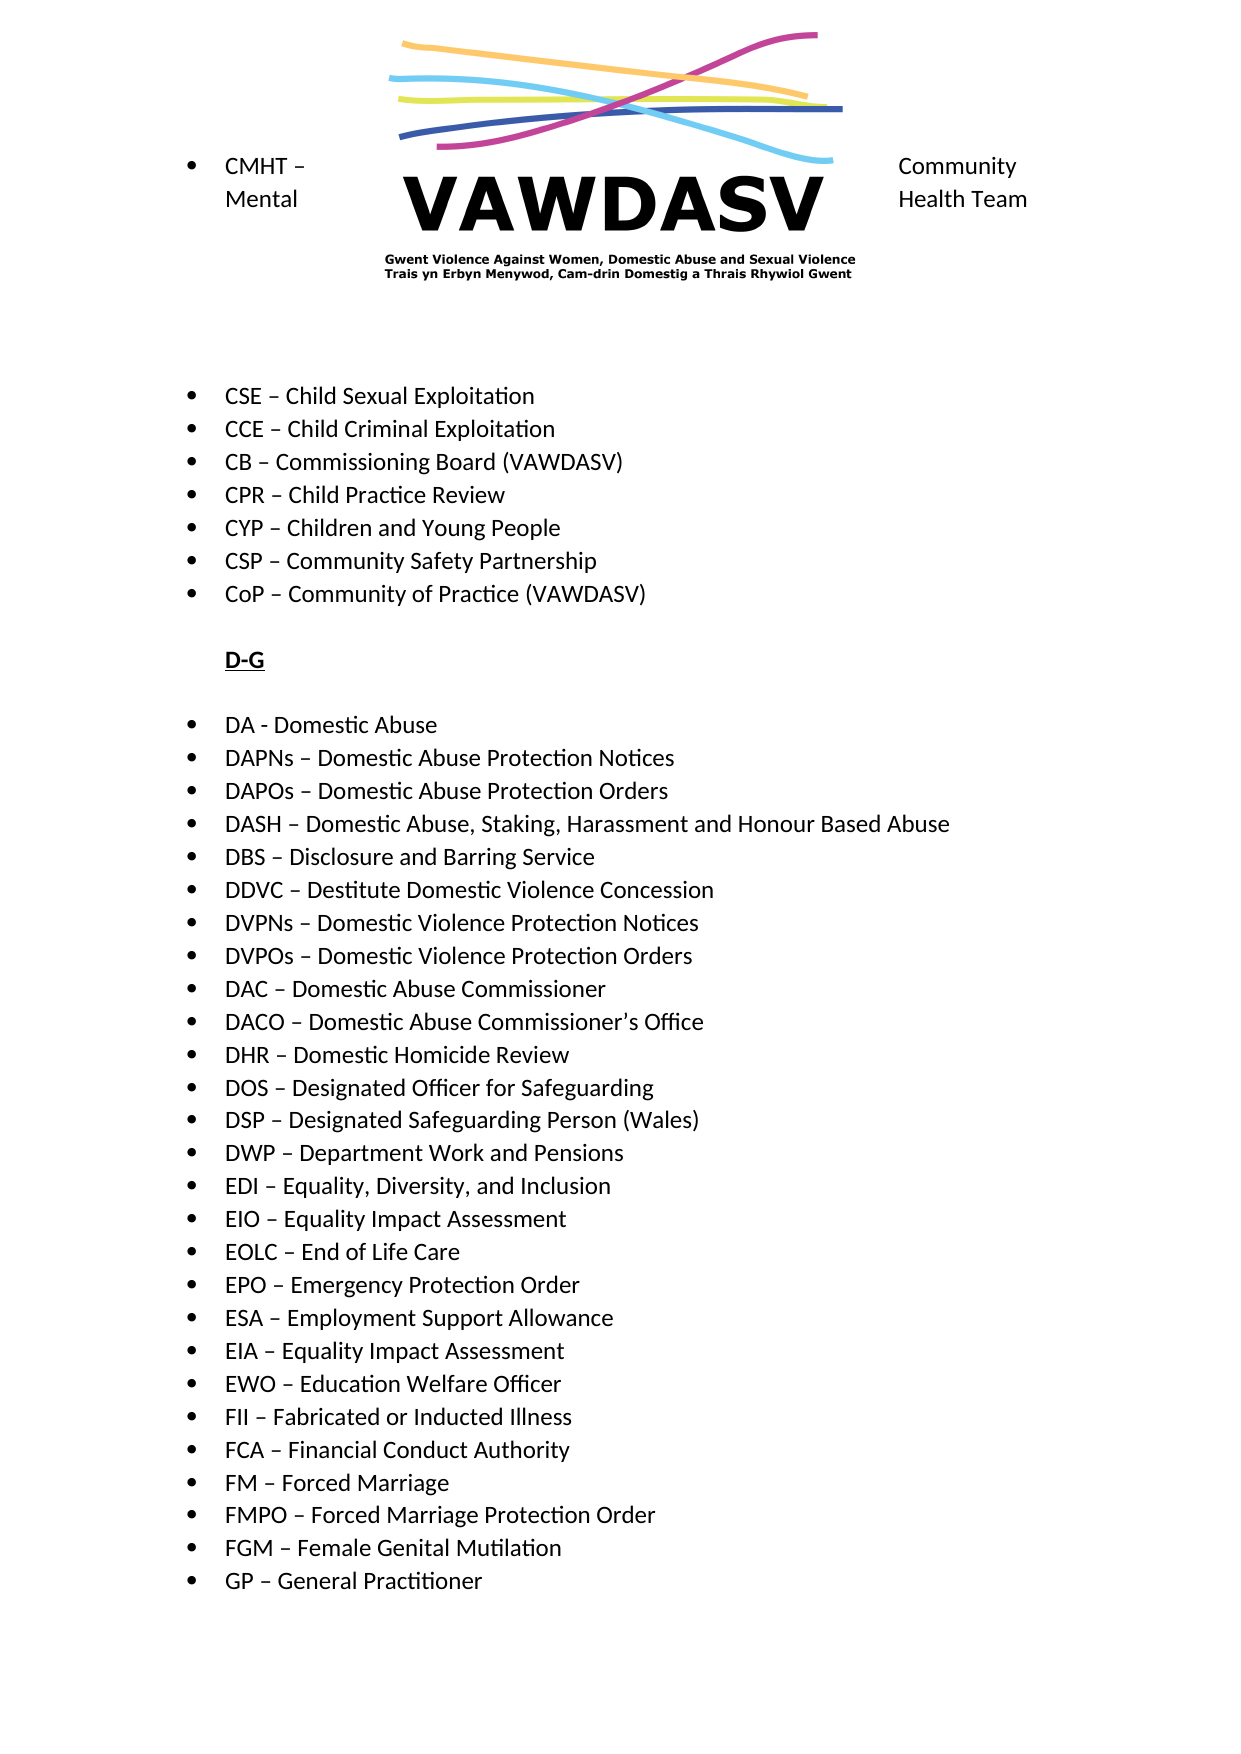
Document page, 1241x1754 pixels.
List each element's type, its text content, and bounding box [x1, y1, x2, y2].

list FGM – Female Genital Mutilation [187, 1532, 1090, 1563]
list DDVC – Destitute Domestic Violence Concession [187, 874, 1090, 905]
list EWO – Education Welfare Officer [187, 1368, 1090, 1398]
list DASH – Domestic Abuse, Staking, Harassment and Honour Based Abuse [187, 808, 1090, 839]
list FII – Fabricated or Inducted Illness [187, 1401, 1090, 1431]
list CSP – Community Safety Partnership [187, 545, 1090, 576]
picture [357, 0, 879, 322]
list EOLC – End of Life Care [187, 1236, 1090, 1267]
list CYP – Children and Young People [187, 512, 1090, 543]
list CPR – Child Practice Review [187, 479, 1090, 510]
list CB – Commissioning Board (VAWDASV) [187, 446, 1090, 477]
list CSE – Child Sexual Exploitation [187, 380, 1090, 411]
list FM – Forced Marriage [187, 1467, 1090, 1497]
list EDI – Equality, Diversity, and Inclusion [187, 1170, 1090, 1201]
list DA - Domestic Abuse [187, 709, 1090, 740]
list DAPNs – Domestic Abuse Protection Notices [187, 742, 1090, 773]
list DACO – Domestic Abuse Commissioner’s Office [187, 1006, 1090, 1036]
list DVPNs – Domestic Violence Protection Notices [187, 907, 1090, 938]
list EIA – Equality Impact Assessment [187, 1335, 1090, 1366]
list DBS – Disclosure and Barring Service [187, 841, 1090, 872]
list ESA – Employment Support Allowance [187, 1302, 1090, 1333]
list CMHT – Community Mental Health Team [187, 150, 357, 213]
list DVPOs – Domestic Violence Protection Orders [187, 940, 1090, 971]
list CCE – Child Criminal Exploitation [187, 413, 1090, 444]
list DHR – Domestic Homicide Review [187, 1039, 1090, 1069]
list DSP – Designated Safeguarding Person (Wales) [187, 1104, 1090, 1135]
list DAPOs – Domestic Abuse Protection Orders [187, 775, 1090, 806]
list GP – General Practitioner [187, 1565, 1090, 1596]
list DOS – Designated Officer for Safeguarding [187, 1072, 1090, 1102]
list DAC – Domestic Abuse Commissioner [187, 973, 1090, 1003]
list FMPO – Forced Marriage Protection Order [187, 1499, 1090, 1530]
list CoP – Community of Practice (VAWDASV) [187, 578, 1090, 608]
list FCA – Financial Conduct Authority [187, 1434, 1090, 1464]
list D-G [225, 644, 1090, 674]
list CMHT – Community Mental Health Team [879, 150, 1090, 213]
list EIO – Equality Impact Assessment [187, 1203, 1090, 1234]
list DWP – Department Work and Pensions [187, 1137, 1090, 1168]
list EPO – Emergency Protection Order [187, 1269, 1090, 1300]
